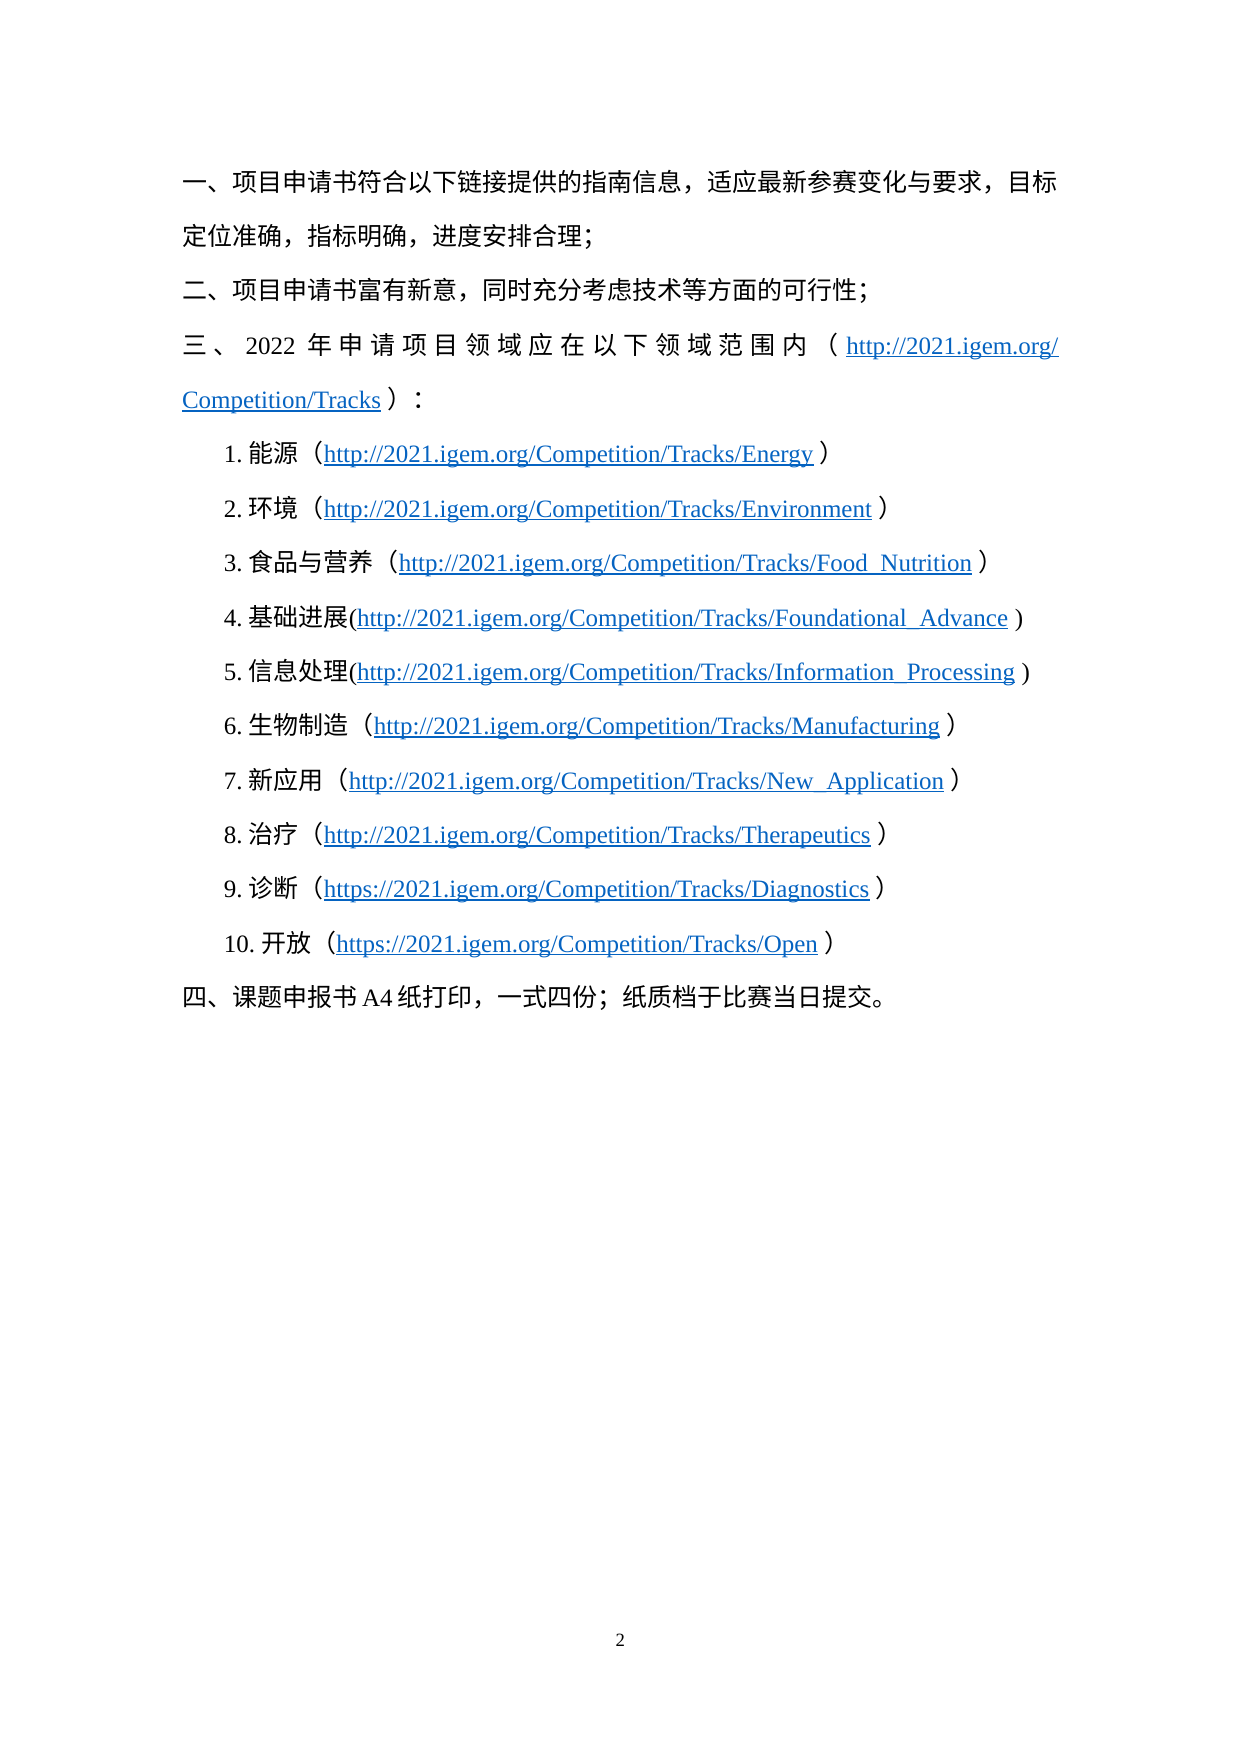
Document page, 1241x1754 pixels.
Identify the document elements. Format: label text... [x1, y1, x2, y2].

text 三、2022年申请项目领域应在以下领域范围内（http://2021.igem.org/Competition/Tracks ）： [182, 325, 1058, 416]
text 1. 能源（http://2021.igem.org/Competition/Tracks/Energy ） [223, 434, 1058, 470]
text 3. 食品与营养（http://2021.igem.org/Competition/Tracks/Food_Nutrition ） [223, 543, 1058, 579]
text 10. 开放（https://2021.igem.org/Competition/Tracks/Open ） [223, 923, 1058, 959]
text 四、课题申报书A4纸打印，一式四份；纸质档于比赛当日提交。 [182, 978, 1058, 1014]
text 5. 信息处理(http://2021.igem.org/Competition/Tracks/Information_Processing ) [223, 651, 1058, 688]
text 2. 环境（http://2021.igem.org/Competition/Tracks/Environment ） [223, 488, 1058, 524]
text 二、项目申请书富有新意，同时充分考虑技术等方面的可行性； [182, 271, 1058, 307]
text 7. 新应用（http://2021.igem.org/Competition/Tracks/New_Application ） [223, 760, 1058, 796]
text 8. 治疗（http://2021.igem.org/Competition/Tracks/Therapeutics ） [223, 814, 1058, 851]
text 一、项目申请书符合以下链接提供的指南信息，适应最新参赛变化与要求，目标定位准确，指标明确，进度安排合理； [182, 162, 1058, 253]
text 9. 诊断（https://2021.igem.org/Competition/Tracks/Diagnostics ） [223, 869, 1058, 905]
text 4. 基础进展(http://2021.igem.org/Competition/Tracks/Foundational_Advance ) [223, 597, 1058, 633]
text 6. 生物制造（http://2021.igem.org/Competition/Tracks/Manufacturing ） [223, 706, 1058, 742]
